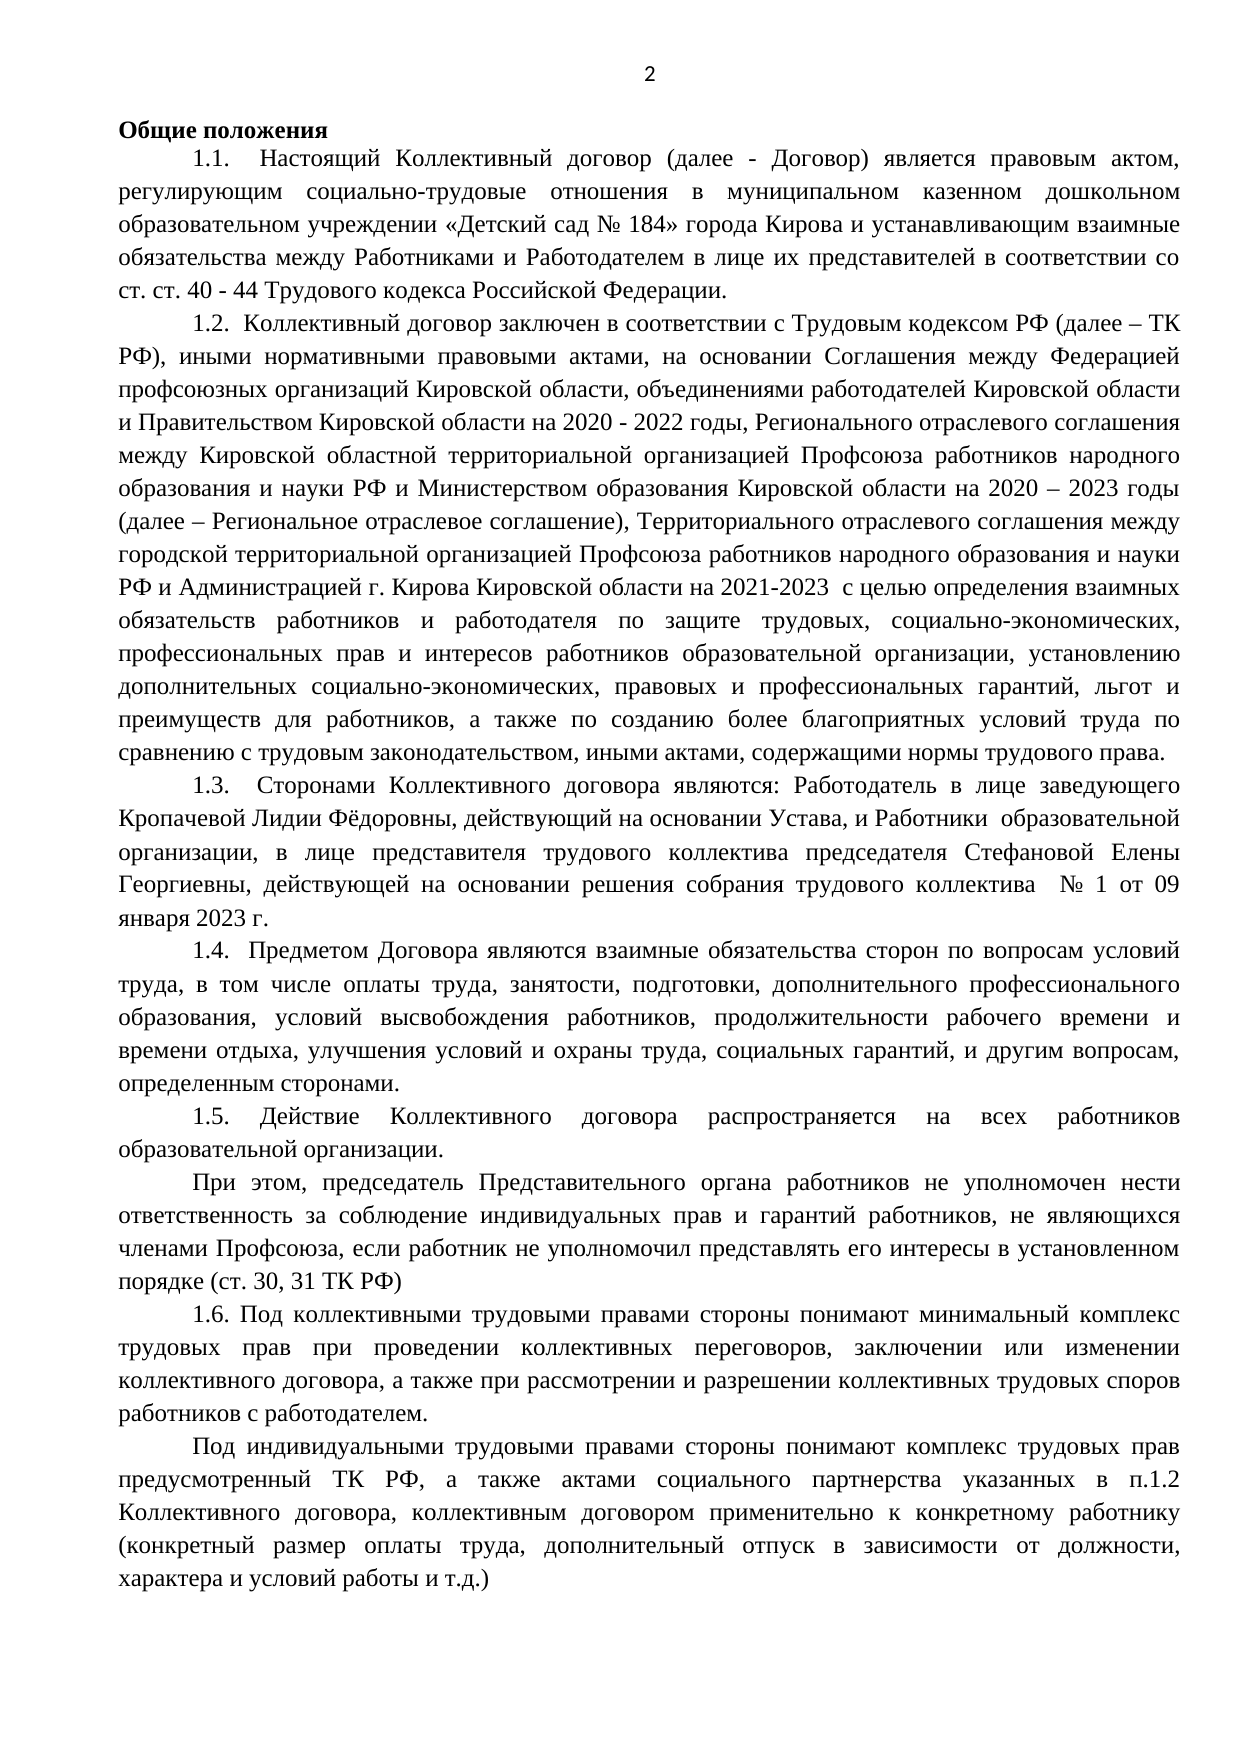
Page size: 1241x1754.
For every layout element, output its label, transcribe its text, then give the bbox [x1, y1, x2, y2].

text 1.2. Коллективный договор заключен в соответствии с Трудовым кодексом РФ (далее – ТК РФ), иными нормативными правовыми актами, на основании Соглашения между Федерацией профсоюзных организаций Кировской области, объединениями работодателей Кировской области и Правительством Кировской области на 2020 - 2022 годы, Регионального отраслевого соглашения между Кировской областной территориальной организацией Профсоюза работников народного образования и науки РФ и Министерством образования Кировской области на 2020 – 2023 годы (далее – Региональное отраслевое соглашение), Территориального отраслевого соглашения между городской территориальной организацией Профсоюза работников народного образования и науки РФ и Администрацией г. Кирова Кировской области на 2021-2023 с целью определения взаимных обязательств работников и работодателя по защите трудовых, социально-экономических, профессиональных прав и интересов работников образовательной организации, установлению дополнительных социально-экономических, правовых и профессиональных гарантий, льгот и преимуществ для работников, а также по созданию более благоприятных условий труда по сравнению с трудовым законодательством, иными актами, содержащими нормы трудового права. [118, 308, 1181, 766]
text 1.5. Действие Коллективного договора распространяется на всех работников образовательной организации. [118, 1101, 1181, 1162]
text 1.4. Предметом Договора являются взаимные обязательства сторон по вопросам условий труда, в том числе оплаты труда, занятости, подготовки, дополнительного профессионального образования, условий высвобождения работников, продолжительности рабочего времени и времени отдыха, улучшения условий и охраны труда, социальных гарантий, и другим вопросам, определенным сторонами. [118, 936, 1181, 1096]
text 1.6. Под коллективными трудовыми правами стороны понимают минимальный комплекс трудовых прав при проведении коллективных переговоров, заключении или изменении коллективного договора, а также при рассмотрении и разрешении коллективных трудовых споров работников с работодателем. [118, 1299, 1181, 1427]
text При этом, председатель Представительного органа работников не уполномочен нести ответственность за соблюдение индивидуальных прав и гарантий работников, не являющихся членами Профсоюза, если работник не уполномочил представлять его интересы в установленном порядке (ст. 30, 31 ТК РФ) [118, 1167, 1181, 1294]
text 1.1. Настоящий Коллективный договор (далее - Договор) является правовым актом, регулирующим социально-трудовые отношения в муниципальном казенном дошкольном образовательном учреждении «Детский сад № 184» города Кирова и устанавливающим взаимные обязательства между Работниками и Работодателем в лице их представителей в соответствии со ст. ст. 40 - 44 Трудового кодекса Российской Федерации. [118, 143, 1181, 304]
text Общие положения [15, 115, 1181, 143]
text 1.3. Сторонами Коллективного договора являются: Работодатель в лице заведующего Кропачевой Лидии Фёдоровны, действующий на основании Устава, и Работники образовательной организации, в лице представителя трудового коллектива председателя Стефановой Елены Георгиевны, действующей на основании решения собрания трудового коллектива № 1 от 09 января . [118, 771, 1181, 931]
text Под индивидуальными трудовыми правами стороны понимают комплекс трудовых прав предусмотренный ТК РФ, а также актами социального партнерства указанных в п.1.2 Коллективного договора, коллективным договором применительно к конкретному работнику (конкретный размер оплаты труда, дополнительный отпуск в зависимости от должности, характера и условий работы и т.д.) [118, 1431, 1181, 1592]
